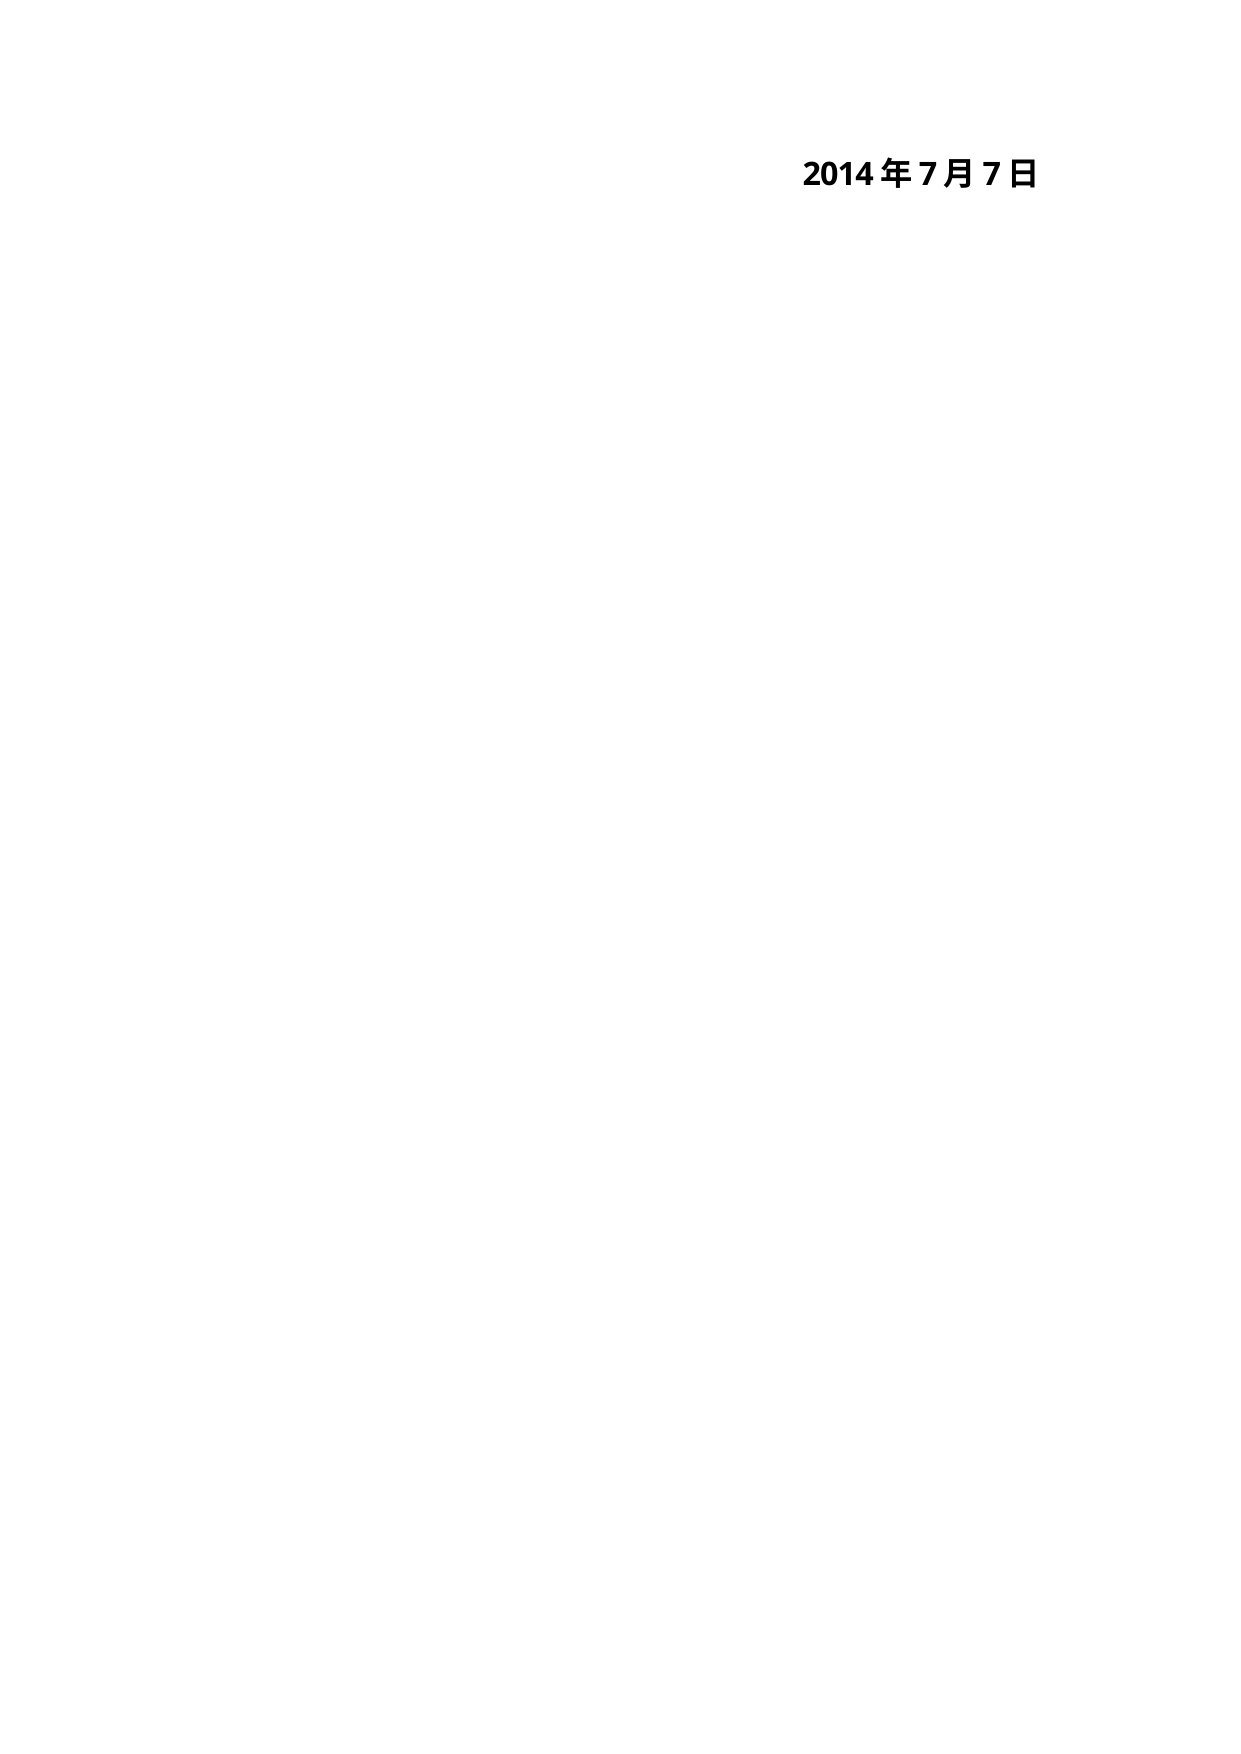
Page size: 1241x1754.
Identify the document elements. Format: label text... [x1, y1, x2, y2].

text 2014年7月7日 [771, 150, 1068, 194]
